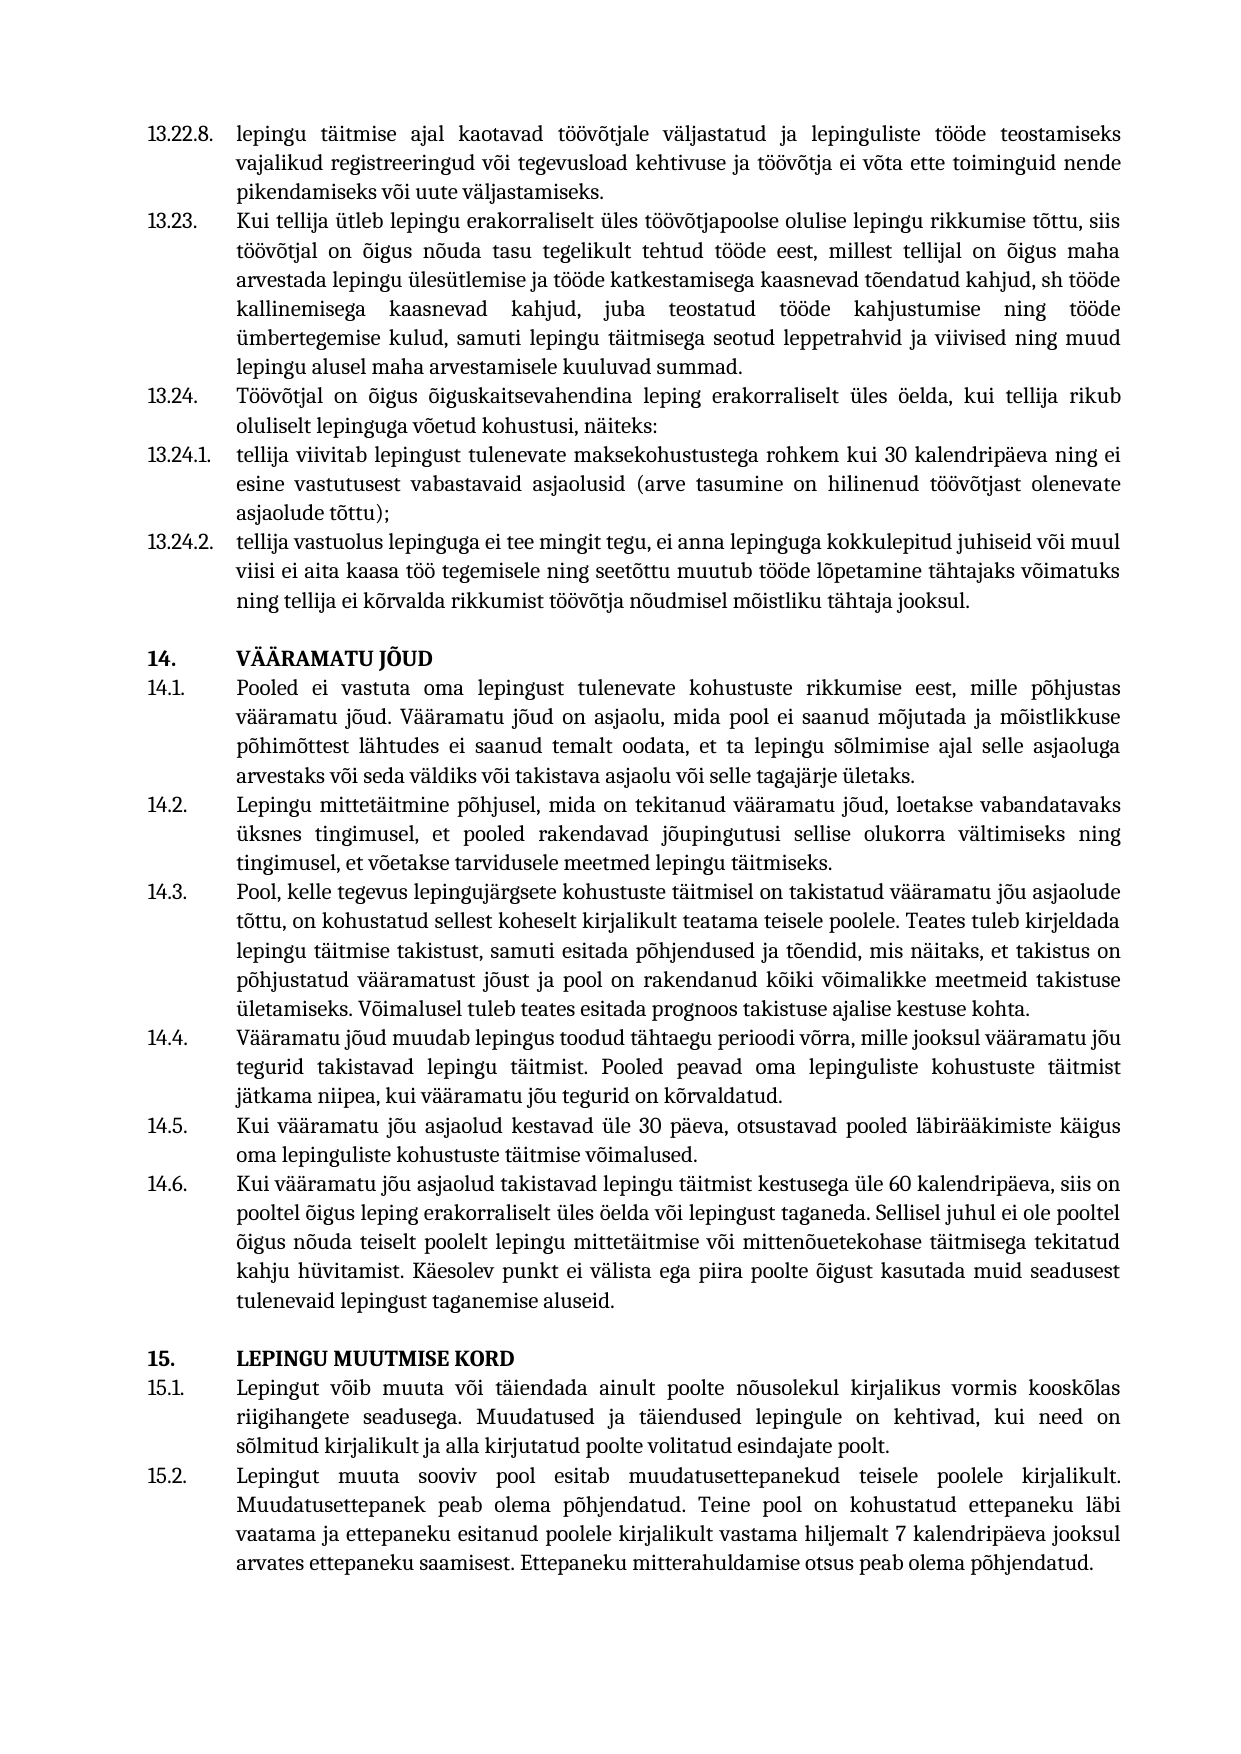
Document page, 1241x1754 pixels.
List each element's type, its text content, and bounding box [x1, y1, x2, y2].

list tellija viivitab lepingust tulenevate maksekohustustega rohkem kui 30 kalendripäeva ning ei esine vastutusest vabastavaid asjaolusid (arve tasumine on hilinenud töövõtjast olenevate asjaolude tõttu); [148, 439, 1122, 526]
list Kui vääramatu jõu asjaolud kestavad üle 30 päeva, otsustavad pooled läbirääkimiste käigus oma lepinguliste kohustuste täitmise võimalused. [148, 1110, 1122, 1168]
list Pool, kelle tegevus lepingujärgsete kohustuste täitmisel on takistatud vääramatu jõu asjaolude tõttu, on kohustatud sellest koheselt kirjalikult teatama teisele poolele. Teates tuleb kirjeldada lepingu täitmise takistust, samuti esitada põhjendused ja tõendid, mis näitaks, et takistus on põhjustatud vääramatust jõust ja pool on rakendanud kõiki võimalikke meetmeid takistuse ületamiseks. Võimalusel tuleb teates esitada prognoos takistuse ajalise kestuse kohta. [148, 876, 1122, 1022]
list lepingu täitmise ajal kaotavad töövõtjale väljastatud ja lepinguliste tööde teostamiseks vajalikud registreeringud või tegevusload kehtivuse ja töövõtja ei võta ette toiminguid nende pikendamiseks või uute väljastamiseks. [148, 118, 1122, 206]
list Vääramatu jõud muudab lepingus toodud tähtaegu perioodi võrra, mille jooksul vääramatu jõu tegurid takistavad lepingu täitmist. Pooled peavad oma lepinguliste kohustuste täitmist jätkama niipea, kui vääramatu jõu tegurid on kõrvaldatud. [148, 1022, 1122, 1110]
list tellija vastuolus lepinguga ei tee mingit tegu, ei anna lepinguga kokkulepitud juhiseid või muul viisi ei aita kaasa töö tegemisele ning seetõttu muutub tööde lõpetamine tähtajaks võimatuks ning tellija ei kõrvalda rikkumist töövõtja nõudmisel mõistliku tähtaja jooksul. [148, 526, 1122, 614]
list Lepingut muuta sooviv pool esitab muudatusettepanekud teisele poolele kirjalikult. Muudatusettepanek peab olema põhjendatud. Teine pool on kohustatud ettepaneku läbi vaatama ja ettepaneku esitanud poolele kirjalikult vastama hiljemalt 7 kalendripäeva jooksul arvates ettepaneku saamisest. Ettepaneku mitterahuldamise otsus peab olema põhjendatud. [148, 1460, 1122, 1576]
list Kui vääramatu jõu asjaolud takistavad lepingu täitmist kestusega üle 60 kalendripäeva, siis on pooltel õigus leping erakorraliselt üles öelda või lepingust taganeda. Sellisel juhul ei ole pooltel õigus nõuda teiselt poolelt lepingu mittetäitmise või mittenõuetekohase täitmisega tekitatud kahju hüvitamist. Käesolev punkt ei välista ega piira poolte õigust kasutada muid seadusest tulenevaid lepingust taganemise aluseid. [148, 1168, 1122, 1314]
list VÄÄRAMATU JÕUD [148, 643, 1122, 672]
list LEPINGU MUUTMISE KORD [148, 1343, 1122, 1372]
list Kui tellija ütleb lepingu erakorraliselt üles töövõtjapoolse olulise lepingu rikkumise tõttu, siis töövõtjal on õigus nõuda tasu tegelikult tehtud tööde eest, millest tellijal on õigus maha arvestada lepingu ülesütlemise ja tööde katkestamisega kaasnevad tõendatud kahjud, sh tööde kallinemisega kaasnevad kahjud, juba teostatud tööde kahjustumise ning tööde ümbertegemise kulud, samuti lepingu täitmisega seotud leppetrahvid ja viivised ning muud lepingu alusel maha arvestamisele kuuluvad summad. [148, 206, 1122, 381]
list Lepingut võib muuta või täiendada ainult poolte nõusolekul kirjalikus vormis kooskõlas riigihangete seadusega. Muudatused ja täiendused lepingule on kehtivad, kui need on sõlmitud kirjalikult ja alla kirjutatud poolte volitatud esindajate poolt. [148, 1372, 1122, 1460]
list Pooled ei vastuta oma lepingust tulenevate kohustuste rikkumise eest, mille põhjustas vääramatu jõud. Vääramatu jõud on asjaolu, mida pool ei saanud mõjutada ja mõistlikkuse põhimõttest lähtudes ei saanud temalt oodata, et ta lepingu sõlmimise ajal selle asjaoluga arvestaks või seda väldiks või takistava asjaolu või selle tagajärje ületaks. [148, 672, 1122, 789]
list Töövõtjal on õigus õiguskaitsevahendina leping erakorraliselt üles öelda, kui tellija rikub oluliselt lepinguga võetud kohustusi, näiteks: [148, 381, 1122, 439]
list Lepingu mittetäitmine põhjusel, mida on tekitanud vääramatu jõud, loetakse vabandatavaks üksnes tingimusel, et pooled rakendavad jõupingutusi sellise olukorra vältimiseks ning tingimusel, et võetakse tarvidusele meetmed lepingu täitmiseks. [148, 789, 1122, 876]
